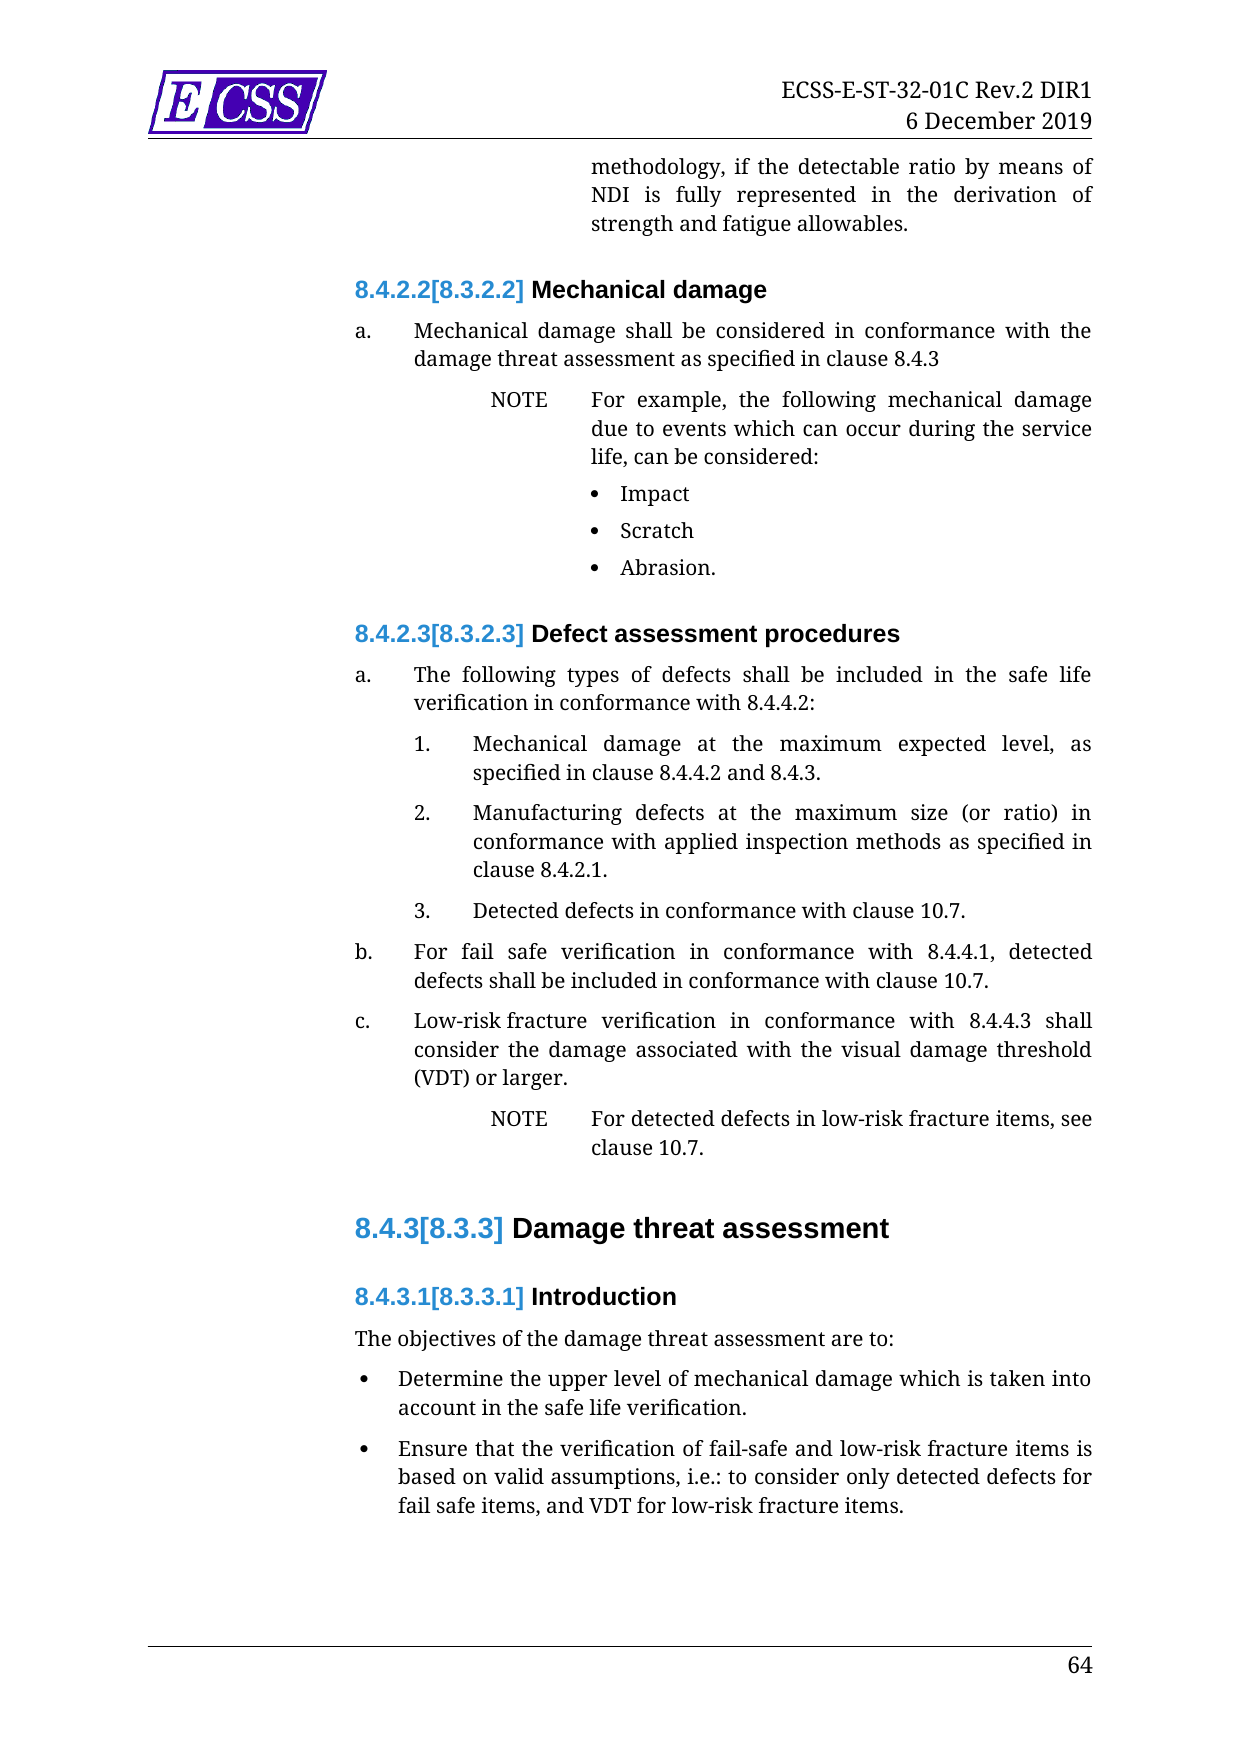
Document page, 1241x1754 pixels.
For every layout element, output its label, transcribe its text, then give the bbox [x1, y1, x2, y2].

text Scratch [591, 516, 1092, 544]
subtitle Defect assessment procedures [354, 618, 1092, 647]
list Mechanical damage at the maximum expected level, as specified in clause 8.4.4.2 and 8.4.3. [413, 729, 1092, 786]
list Manufacturing defects at the maximum size (or ratio) in conformance with applied inspection methods as specified in clause 8.4.2.1. [413, 798, 1092, 884]
list Ensure that the verification of fail-safe and low-risk fracture items is based on valid assumptions, i.e.: to consider only detected defects for fail safe items, and VDT for low-risk fracture items. [360, 1434, 1092, 1519]
text Impact [591, 479, 1092, 507]
text For example, the following mechanical damage due to events which can occur during the service life, can be considered: [490, 385, 1092, 471]
list Mechanical damage shall be considered in conformance with the damage threat assessment as specified in clause 8.4.3 [354, 316, 1092, 373]
text Abrasion. [591, 553, 1092, 581]
list Low-risk fracture verification in conformance with 8.4.4.3 shall consider the damage associated with the visual damage threshold (VDT) or larger. [354, 1007, 1092, 1092]
subtitle Introduction [354, 1282, 1092, 1311]
text The objectives of the damage threat assessment are to: [354, 1324, 1092, 1352]
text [490, 152, 1092, 237]
subtitle Damage threat assessment [354, 1211, 1092, 1245]
list Detected defects in conformance with clause 10.7. [413, 896, 1092, 925]
list The following types of defects shall be included in the safe life verification in conformance with 8.4.4.2: [354, 660, 1092, 717]
text For detected defects in low-risk fracture items, see clause 10.7. [490, 1104, 1092, 1161]
list For fail safe verification in conformance with 8.4.4.1, detected defects shall be included in conformance with clause 10.7. [354, 937, 1092, 994]
list Determine the upper level of mechanical damage which is taken into account in the safe life verification. [360, 1364, 1092, 1421]
picture [148, 70, 327, 134]
subtitle Mechanical damage [354, 275, 1092, 303]
